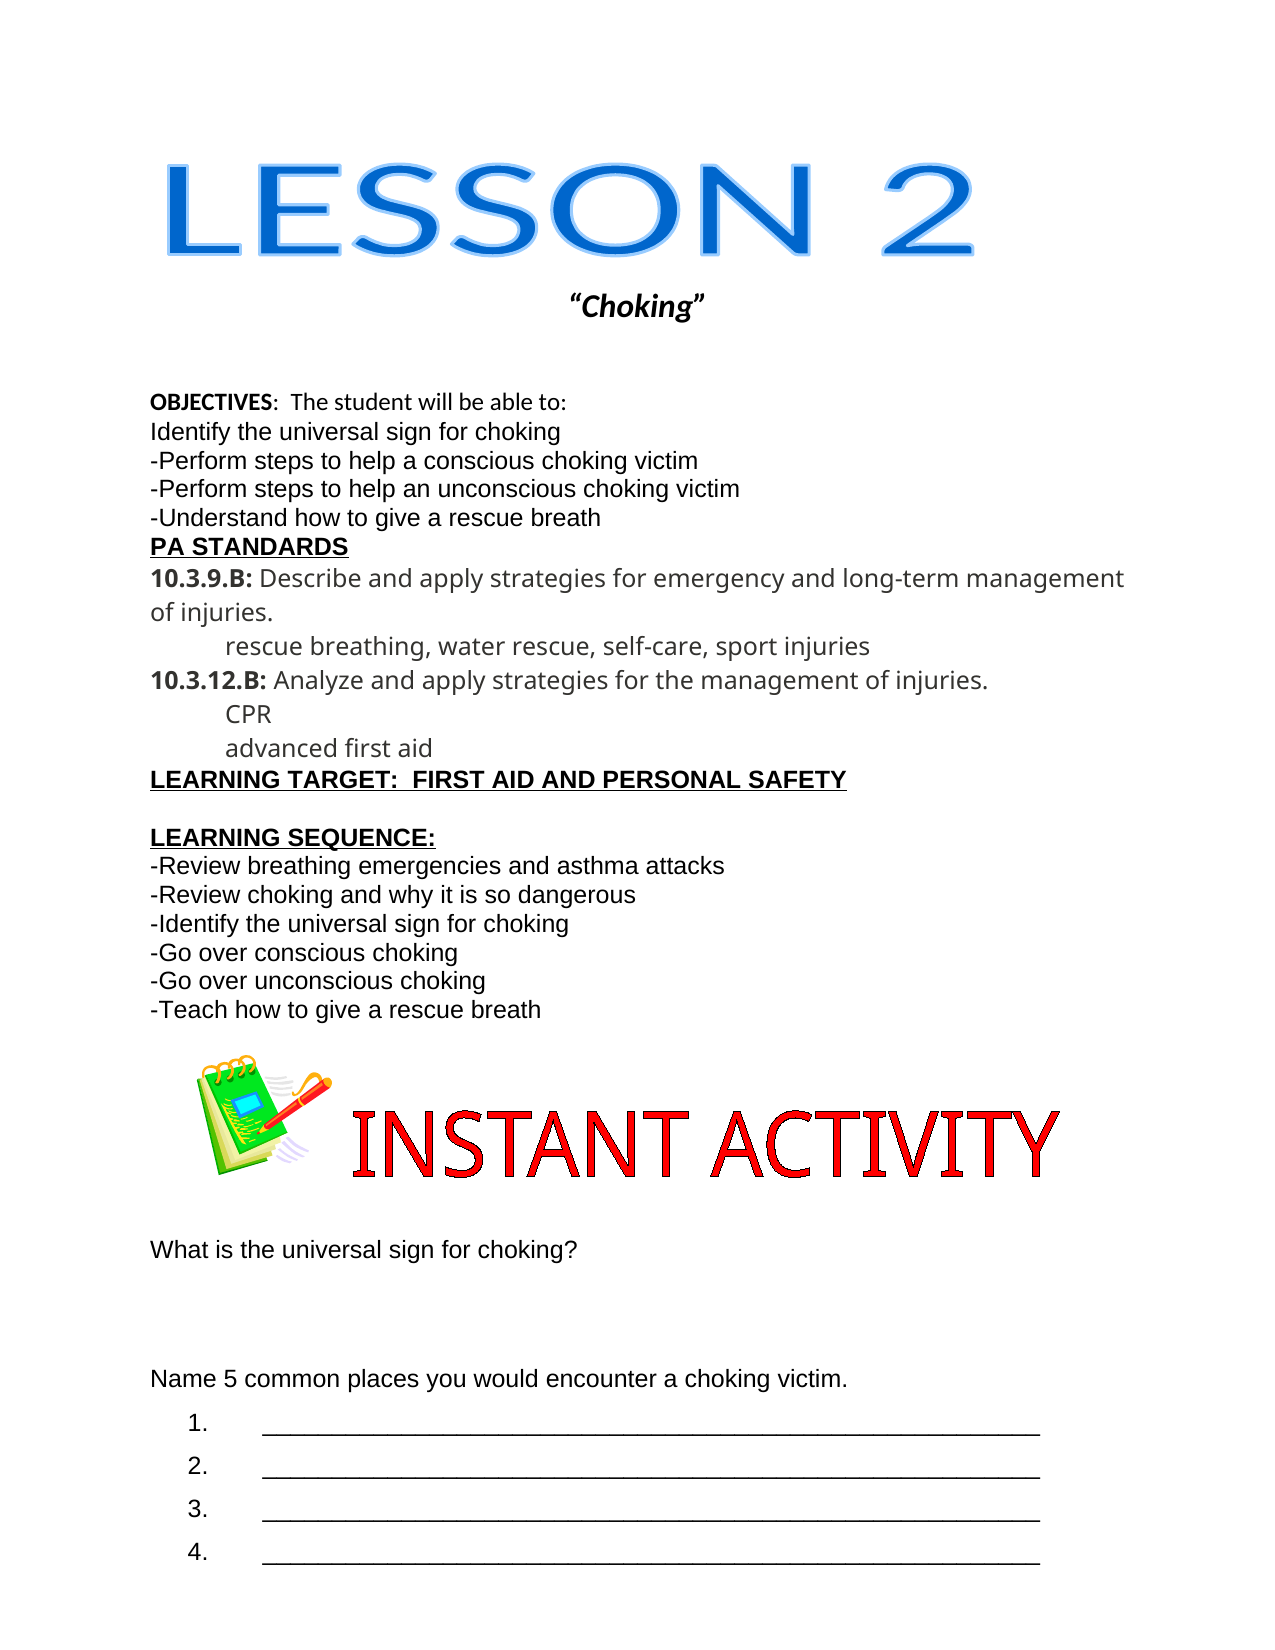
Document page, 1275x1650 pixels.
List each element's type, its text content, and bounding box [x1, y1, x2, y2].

list CPR [150, 697, 1125, 731]
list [187, 1408, 1125, 1436]
text Identify the universal sign for choking [150, 417, 1125, 446]
text -Perform steps to help an unconscious choking victim [150, 474, 1125, 503]
text -Review breathing emergencies and asthma attacks [150, 851, 1125, 880]
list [187, 1494, 1125, 1523]
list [187, 1537, 1125, 1566]
text PA STANDARDS [150, 532, 1125, 561]
text -Teach how to give a rescue breath [150, 995, 1125, 1024]
text 10.3.12.B: Analyze and apply strategies for the management of injuries. [150, 663, 1125, 697]
text LEARNING SEQUENCE: [150, 823, 1125, 851]
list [187, 1451, 1125, 1479]
text 10.3.9.B: Describe and apply strategies for emergency and long-term management of injuries. [150, 561, 1125, 629]
text -Go over conscious choking [150, 938, 1125, 966]
text -Identify the universal sign for choking [150, 909, 1125, 938]
list advanced first aid [150, 731, 1125, 765]
text -Review choking and why it is so dangerous [150, 880, 1125, 909]
text What is the universal sign for choking? [150, 1235, 1125, 1264]
text “Choking” [150, 285, 1125, 325]
text -Understand how to give a rescue breath [150, 503, 1125, 532]
text LEARNING TARGET: FIRST AID AND PERSONAL SAFETY [150, 765, 1125, 794]
text Name 5 common places you would encounter a choking victim. [150, 1364, 1125, 1393]
list rescue breathing, water rescue, self-care, sport injuries [150, 629, 1125, 663]
text -Go over unconscious choking [150, 966, 1125, 995]
text -Perform steps to help a conscious choking victim [150, 446, 1125, 474]
text OBJECTIVES: The student will be able to: [150, 386, 1125, 417]
